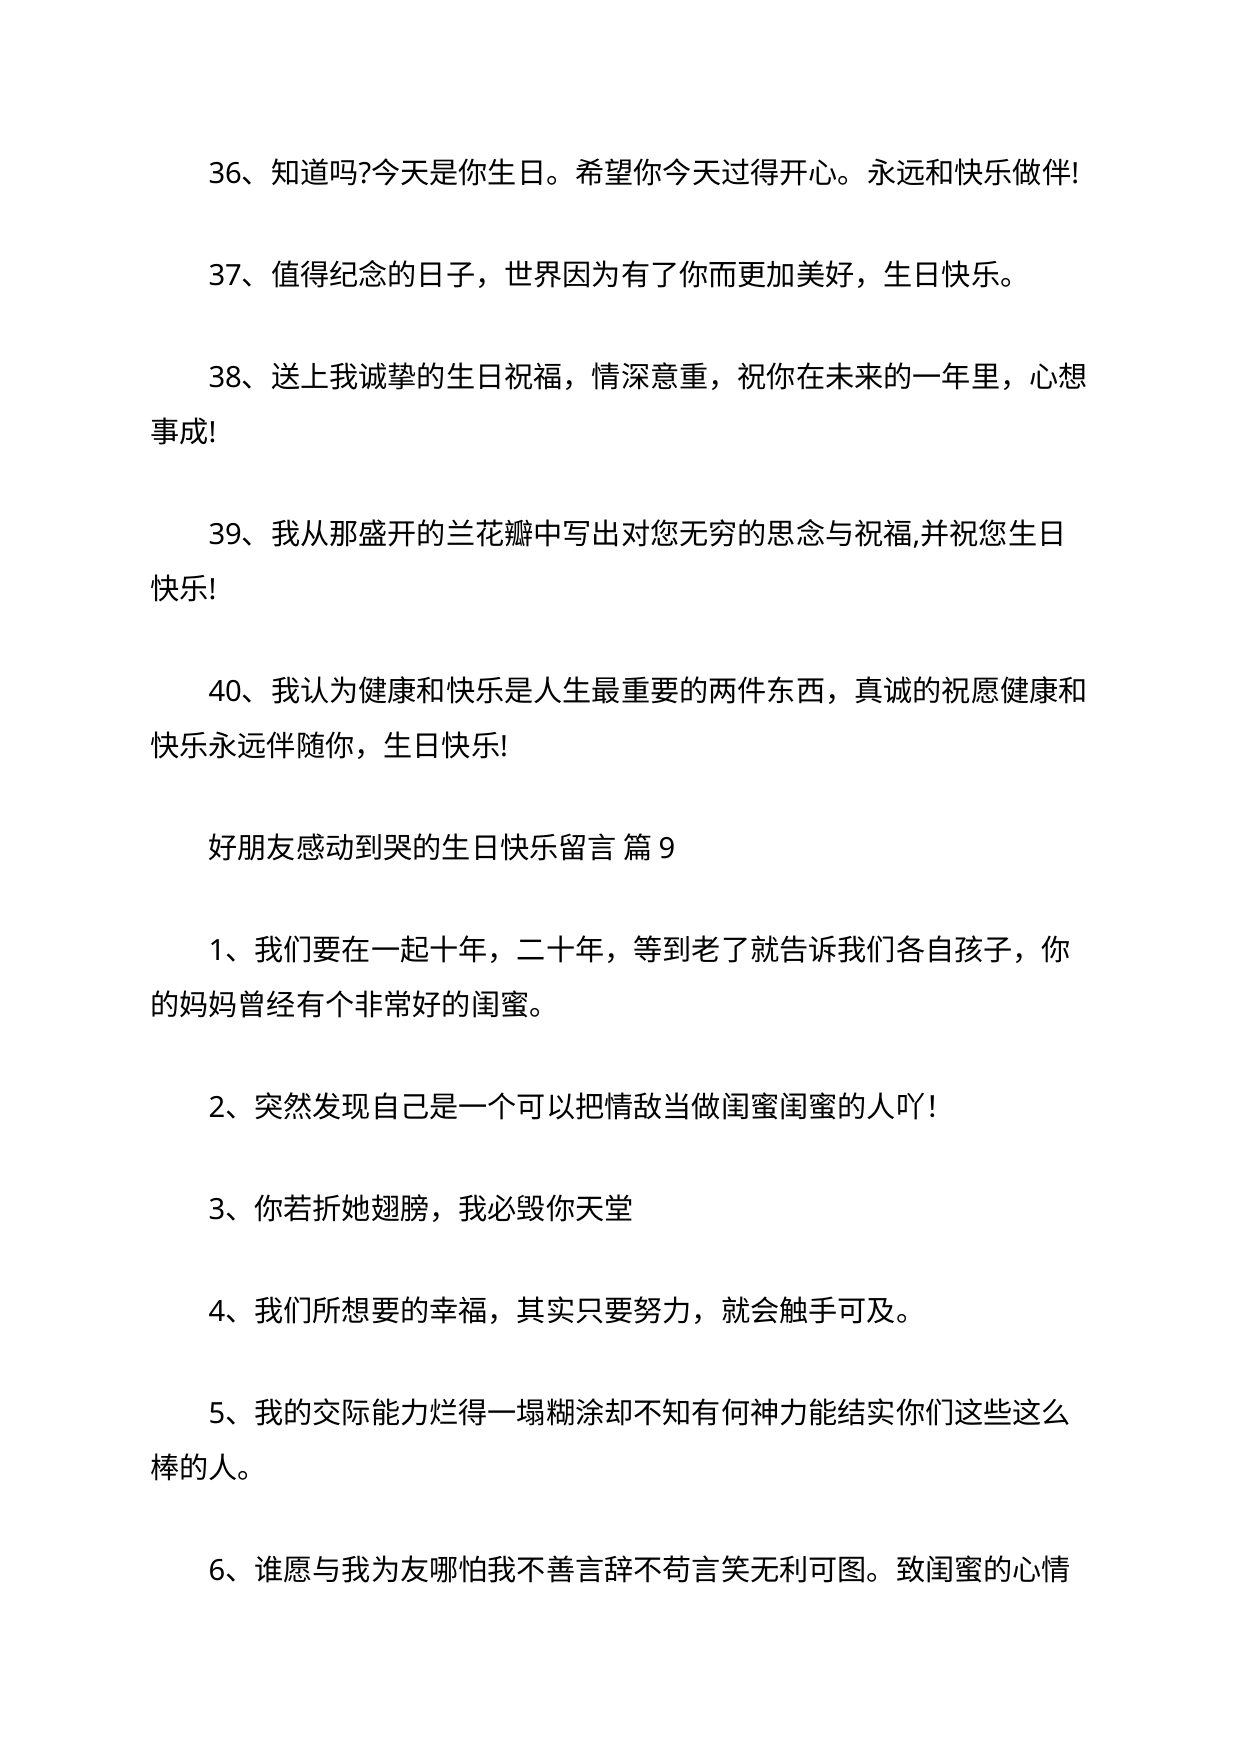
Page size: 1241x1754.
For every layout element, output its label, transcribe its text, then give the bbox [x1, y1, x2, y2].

text 38、送上我诚挚的生日祝福，情深意重，祝你在未来的一年里，心想事成! [150, 354, 1090, 451]
text 好朋友感动到哭的生日快乐留言 篇9 [150, 825, 1090, 867]
text 37、值得纪念的日子，世界因为有了你而更加美好，生日快乐。 [150, 252, 1090, 294]
text 5、我的交际能力烂得一塌糊涂却不知有何神力能结实你们这些这么棒的人。 [150, 1389, 1090, 1487]
text 4、我们所想要的幸福，其实只要努力，就会触手可及。 [150, 1288, 1090, 1330]
text 39、我从那盛开的兰花瓣中写出对您无穷的思念与祝福,并祝您生日快乐! [150, 511, 1090, 608]
text 36、知道吗?今天是你生日。希望你今天过得开心。永远和快乐做伴! [150, 150, 1090, 192]
text 3、你若折她翅膀，我必毁你天堂 [150, 1186, 1090, 1228]
text 2、突然发现自己是一个可以把情敌当做闺蜜闺蜜的人吖！ [150, 1084, 1090, 1126]
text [150, 1546, 1090, 1589]
text 1、我们要在一起十年，二十年，等到老了就告诉我们各自孩子，你的妈妈曾经有个非常好的闺蜜。 [150, 927, 1090, 1024]
text 40、我认为健康和快乐是人生最重要的两件东西，真诚的祝愿健康和快乐永远伴随你，生日快乐! [150, 668, 1090, 765]
